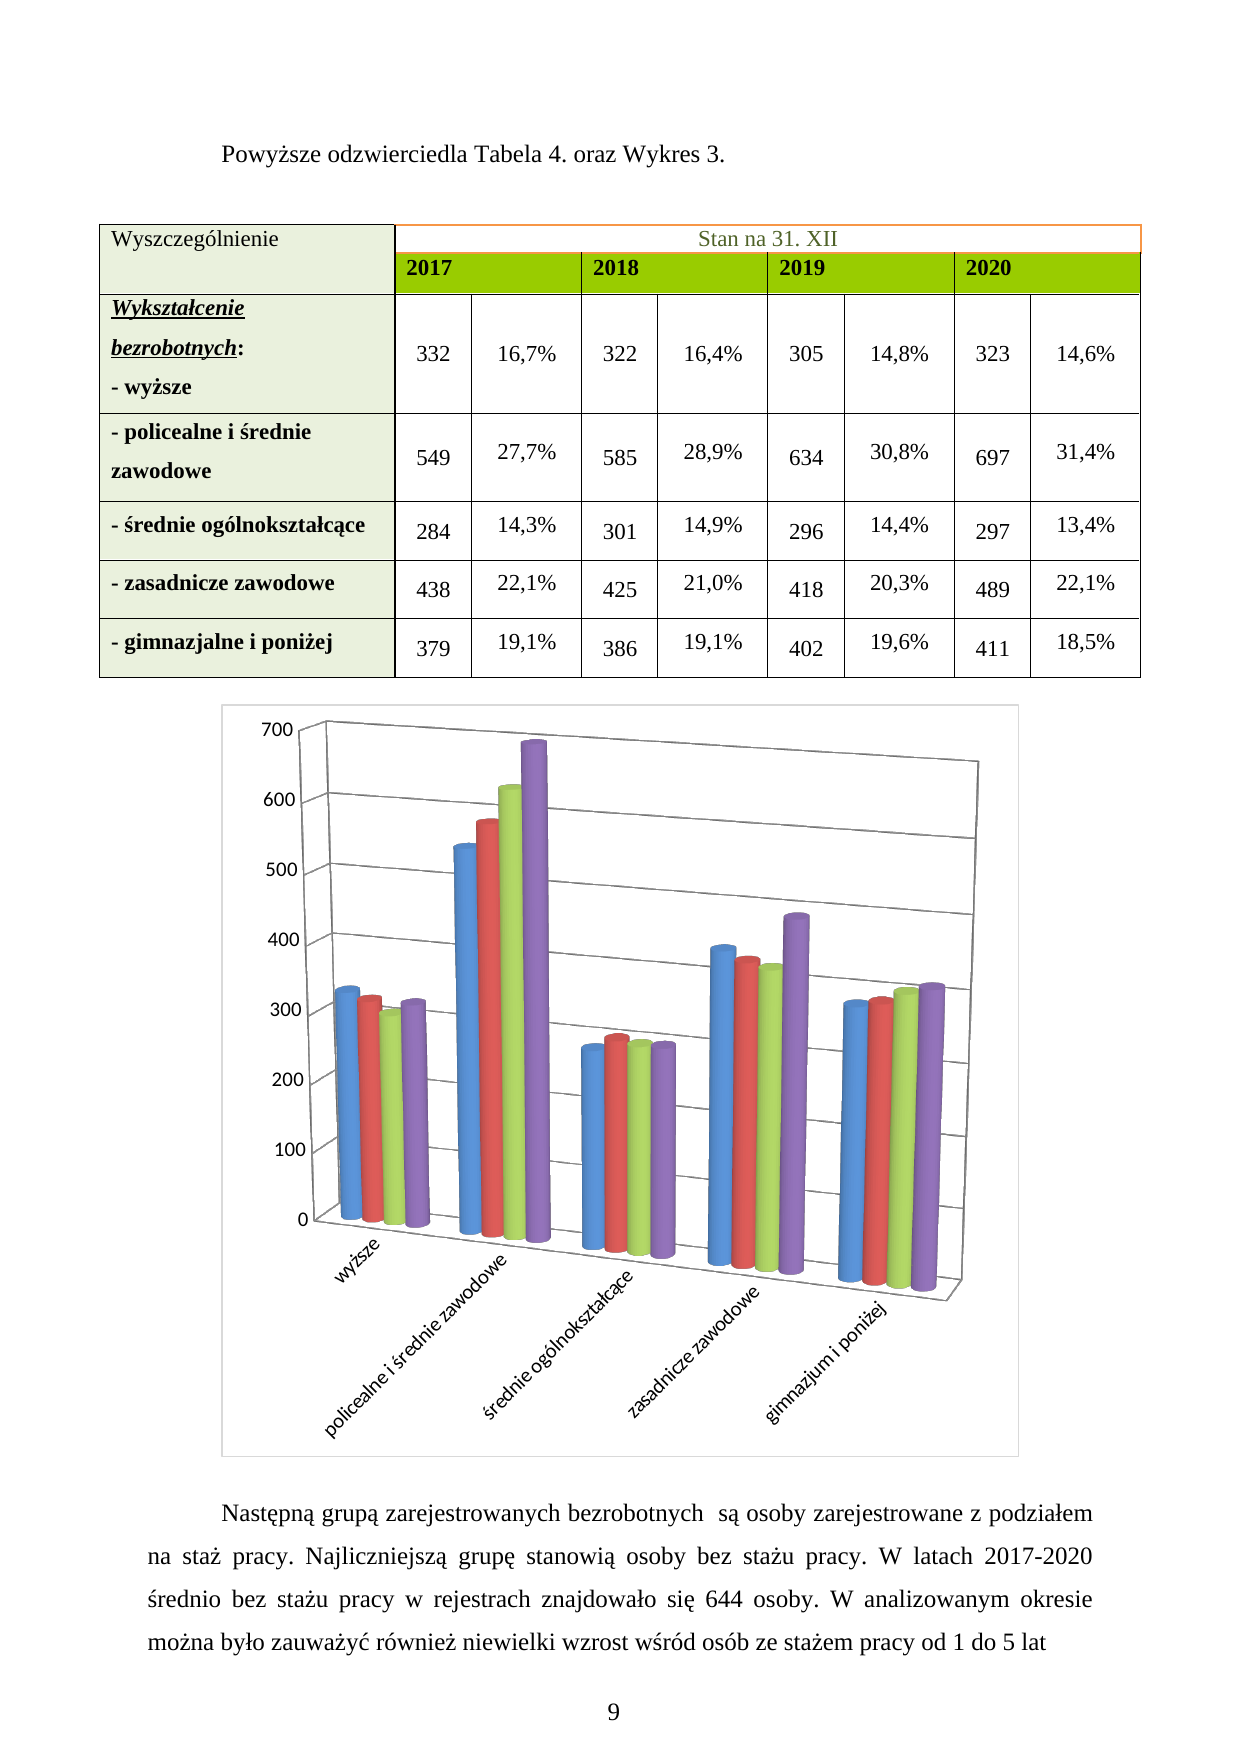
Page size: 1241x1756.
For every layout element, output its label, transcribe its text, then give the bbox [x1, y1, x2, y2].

table_cell 305 [768, 295, 844, 413]
table_cell 425 [582, 561, 657, 618]
table_cell 27,7% [472, 414, 581, 501]
table_cell 411 [955, 619, 1030, 677]
table_cell 14,4% [845, 502, 954, 559]
table_cell - zasadnicze zawodowe [100, 561, 394, 618]
table_cell - policealne i średnie zawodowe [100, 414, 394, 501]
table_cell 14,8% [845, 295, 954, 413]
table_cell 19,1% [472, 619, 581, 677]
table_cell 322 [582, 295, 657, 413]
table_cell 14,3% [472, 502, 581, 559]
table_cell 16,4% [658, 295, 767, 413]
table_cell 402 [768, 619, 844, 677]
table_cell 28,9% [658, 414, 767, 501]
table_cell - gimnazjalne i poniżej [100, 619, 394, 677]
table_cell 21,0% [658, 561, 767, 618]
table_cell 31,4% [1031, 413, 1140, 501]
table_cell 301 [582, 502, 657, 559]
table_cell 438 [396, 561, 471, 618]
table_cell - średnie ogólnokształcące [100, 502, 394, 559]
text Następną grupą zarejestrowanych bezrobotnych są osoby zarejestrowane z podziałem na staż pracy. Najliczniejszą grupę stanowią osoby bez stażu pracy. W latach 2017-2020 średnio bez stażu pracy w rejestrach znajdowało się 644 osoby. W analizowanym okresie można było zauważyć również niewielki wzrost wśród osób ze stażem pracy od 1 do 5 lat [147, 1498, 1093, 1656]
table_cell 386 [582, 619, 657, 677]
table_cell 20,3% [845, 561, 954, 618]
table_cell 30,8% [845, 414, 954, 501]
text Powyższe odzwierciedla Tabela 4. oraz Wykres 3. [221, 139, 1171, 168]
table_cell 296 [768, 502, 844, 559]
table_cell 549 [396, 414, 471, 501]
table_cell 22,1% [472, 561, 581, 618]
table_cell 14,6% [1031, 294, 1140, 413]
table_cell 489 [955, 561, 1030, 618]
table_header Stan na 31. XII [396, 226, 1140, 252]
table_cell 18,5% [1031, 618, 1140, 677]
table_cell 2019 [768, 254, 954, 293]
table_cell 634 [768, 414, 844, 501]
table_cell 332 [396, 295, 471, 413]
table_cell 14,9% [658, 502, 767, 559]
table_cell Wykształcenie bezrobotnych: - wyższe [100, 295, 394, 413]
table_cell 379 [396, 619, 471, 677]
table_cell 697 [955, 414, 1030, 501]
table_cell 2017 [396, 254, 581, 293]
table_cell 19,6% [845, 619, 954, 677]
table_cell 418 [768, 561, 844, 618]
table_cell 323 [955, 295, 1030, 413]
table_cell 2018 [582, 254, 767, 293]
table_cell 2020 [955, 252, 1140, 293]
table_cell 19,1% [658, 619, 767, 677]
table_cell 284 [396, 502, 471, 559]
table_cell 297 [955, 502, 1030, 559]
table_cell 13,4% [1031, 501, 1140, 559]
table_header Wyszczególnienie [100, 225, 394, 293]
table_cell 22,1% [1031, 560, 1140, 618]
table_cell 16,7% [472, 295, 581, 413]
table_cell 585 [582, 414, 657, 501]
